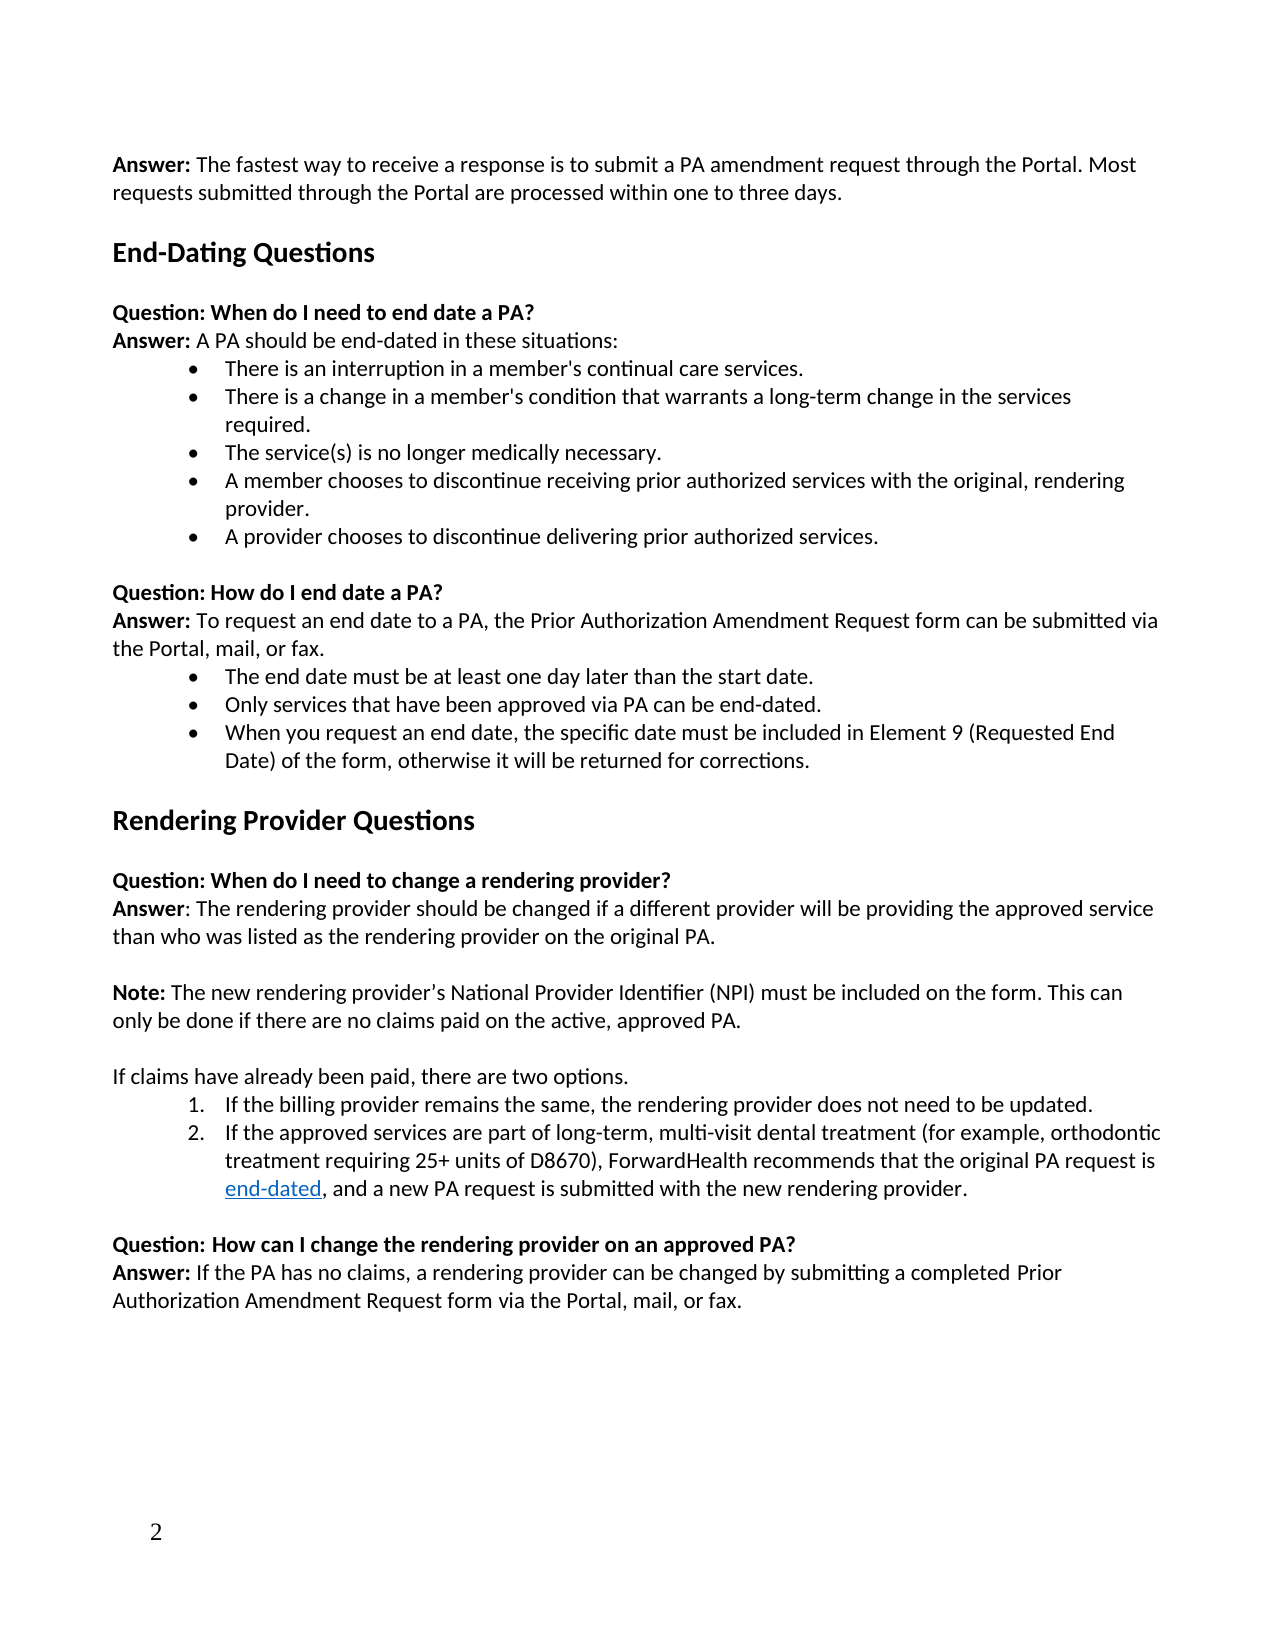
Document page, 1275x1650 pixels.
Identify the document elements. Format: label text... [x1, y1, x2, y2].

list A provider chooses to discontinue delivering prior authorized services. [150, 522, 1125, 550]
list A member chooses to discontinue receiving prior authorized services with the original, rendering provider. [150, 466, 1125, 522]
text If claims have already been paid, there are two options. [112, 1062, 1162, 1090]
list Only services that have been approved via PA can be end-dated. [150, 690, 1125, 718]
list There is an interruption in a member's continual care services. [150, 354, 1125, 382]
list There is a change in a member's condition that warrants a long-term change in the services required. [150, 382, 1125, 438]
text Question: When do I need to end date a PA? [112, 298, 1162, 326]
text Question: When do I need to change a rendering provider? [112, 866, 1162, 894]
text Answer: A PA should be end-dated in these situations: [112, 326, 1162, 354]
list When you request an end date, the specific date must be included in Element 9 (Requested End Date) of the form, otherwise it will be returned for corrections. [150, 718, 1125, 774]
text Answer: The fastest way to receive a response is to submit a PA amendment request through the Portal. Most requests submitted through the Portal are processed within one to three days. [112, 150, 1162, 206]
text Answer: To request an end date to a PA, the Prior Authorization Amendment Request form can be submitted via the Portal, mail, or fax. [112, 606, 1162, 662]
list The service(s) is no longer medically necessary. [150, 438, 1125, 466]
text Answer: The rendering provider should be changed if a different provider will be providing the approved service than who was listed as the rendering provider on the original PA. [112, 894, 1162, 950]
text Question: How do I end date a PA? [112, 578, 1162, 606]
list The end date must be at least one day later than the start date. [150, 662, 1125, 690]
text End-Dating Questions [112, 234, 1162, 270]
text Question: How can I change the rendering provider on an approved PA? [112, 1230, 1162, 1258]
list If the billing provider remains the same, the rendering provider does not need to be updated. [150, 1090, 1125, 1118]
list If the approved services are part of long-term, multi-visit dental treatment (for example, orthodontic treatment requiring 25+ units of D8670), ForwardHealth recommends that the original PA request is end-dated, and a new PA request is submitted with the new rendering provider. [150, 1118, 1125, 1202]
text Note: The new rendering provider’s National Provider Identifier (NPI) must be included on the form. This can only be done if there are no claims paid on the active, approved PA. [112, 978, 1162, 1034]
text Rendering Provider Questions [112, 802, 1162, 838]
text Answer: If the PA has no claims, a rendering provider can be changed by submitting a completed Prior Authorization Amendment Request form via the Portal, mail, or fax. [112, 1258, 1162, 1314]
